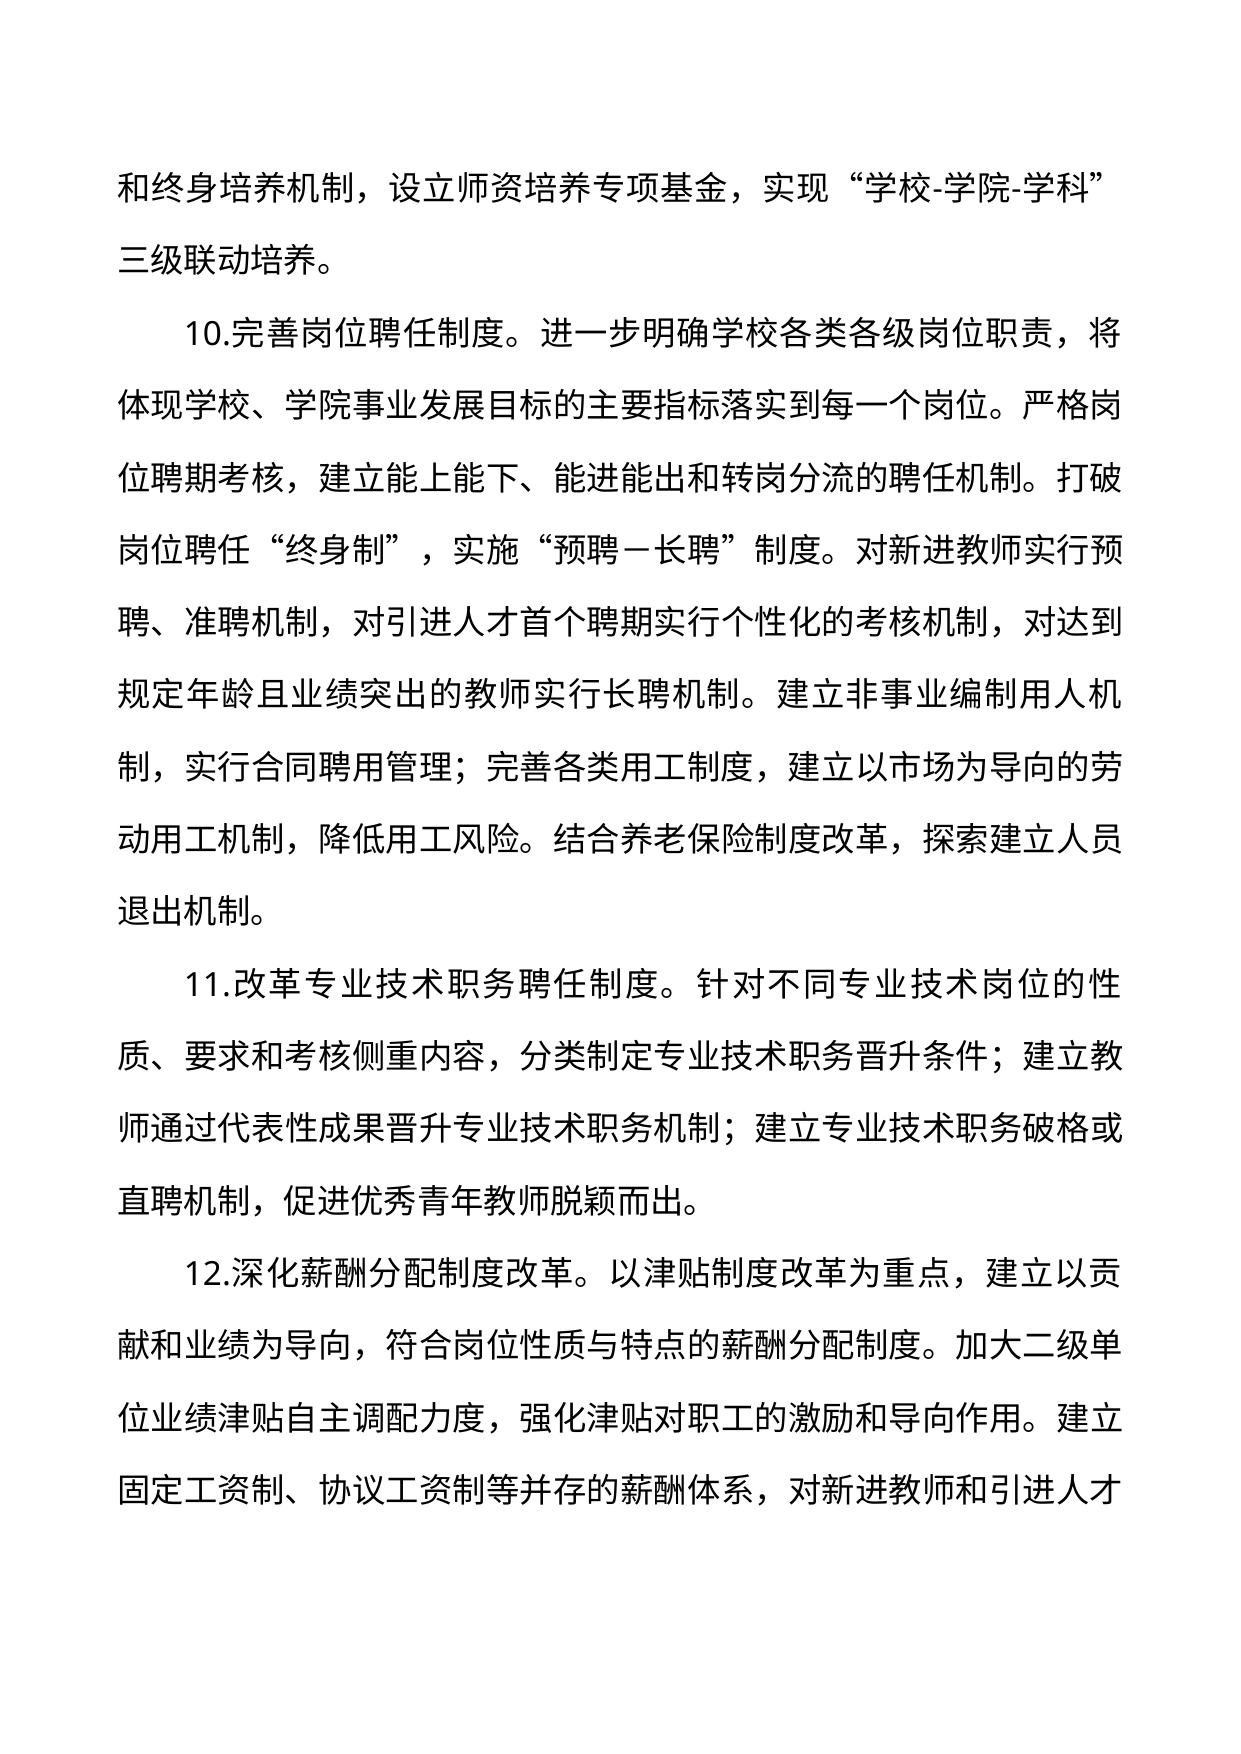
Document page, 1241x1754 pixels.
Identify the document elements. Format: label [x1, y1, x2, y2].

table_cell [117, 162, 1123, 1512]
